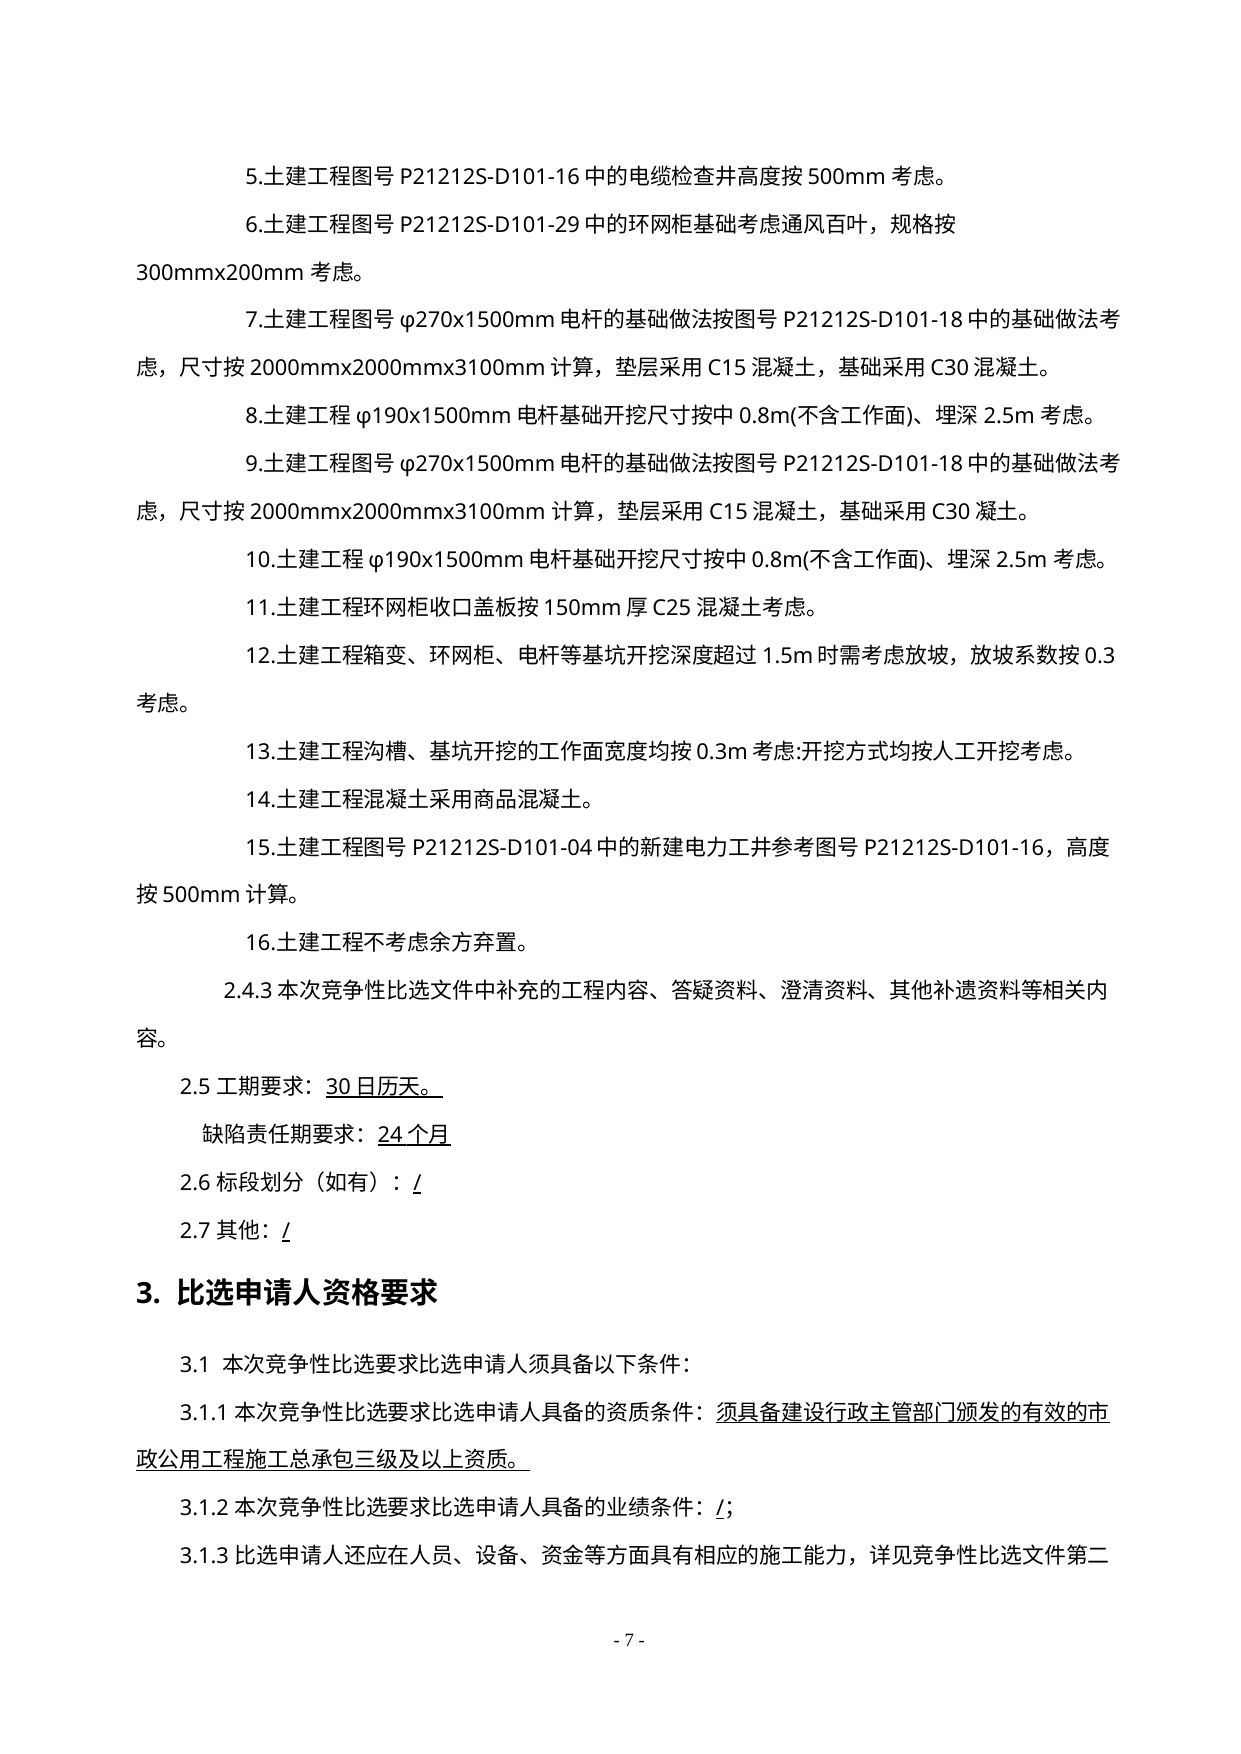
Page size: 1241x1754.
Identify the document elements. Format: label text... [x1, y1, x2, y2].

text 缺陷责任期要求：24个月 [136, 1104, 1122, 1152]
subtitle 3. 比选申请人资格要求 [136, 1258, 1122, 1323]
text 5.土建工程图号P21212S-D101-16中的电缆检查井高度按500mm 考虑。 [136, 146, 1122, 194]
text 15.土建工程图号P21212S-D101-04中的新建电力工井参考图号P21212S-D101-16，高度按500mm计算。 [136, 817, 1122, 912]
text 13.土建工程沟槽、基坑开挖的工作面宽度均按0.3m考虑:开挖方式均按人工开挖考虑。 [136, 721, 1122, 769]
text 8.土建工程φ190x1500mm电杆基础开挖尺寸按中0.8m(不含工作面)、埋深 2.5m 考虑。 [136, 385, 1122, 433]
text 2.7 其他：/ [136, 1200, 1122, 1248]
text 2.6 标段划分（如有）：/ [136, 1152, 1122, 1200]
text 9.土建工程图号φ270x1500mm电杆的基础做法按图号P21212S-D101-18中的基础做法考虑，尺寸按2000mmx2000mmx3100mm 计算，垫层采用C15混凝土，基础采用C30凝土。 [136, 433, 1122, 529]
text 10.土建工程φ190x1500mm电杆基础开挖尺寸按中0.8m(不含工作面)、埋深 2.5m 考虑。 [136, 529, 1122, 577]
text 7.土建工程图号φ270x1500mm电杆的基础做法按图号P21212S-D101-18中的基础做法考虑，尺寸按2000mmx2000mmx3100mm计算，垫层采用C15混凝土，基础采用C30混凝土。 [136, 289, 1122, 385]
text 12.土建工程箱变、环网柜、电杆等基坑开挖深度超过1.5m时需考虑放坡，放坡系数按0.3考虑。 [136, 625, 1122, 721]
text 11.土建工程环网柜收口盖板按150mm厚C25 混凝土考虑。 [136, 577, 1122, 625]
text 16.土建工程不考虑余方弃置。 [136, 912, 1122, 960]
text 2.4.3本次竞争性比选文件中补充的工程内容、答疑资料、澄清资料、其他补遗资料等相关内容。 [136, 960, 1122, 1056]
text 3.1.2 本次竞争性比选要求比选申请人具备的业绩条件：/； [136, 1477, 1122, 1525]
text 3.1.1 本次竞争性比选要求比选申请人具备的资质条件：须具备建设行政主管部门颁发的有效的市政公用工程施工总承包三级及以上资质。 [136, 1382, 1122, 1477]
text 3.1 本次竞争性比选要求比选申请人须具备以下条件： [136, 1334, 1122, 1382]
text 2.5 工期要求：30日历天。 [136, 1056, 1122, 1104]
text 14.土建工程混凝土采用商品混凝土。 [136, 769, 1122, 817]
text 6.土建工程图号P21212S-D101-29中的环网柜基础考虑通风百叶，规格按300mmx200mm 考虑。 [136, 194, 1122, 289]
text 3.1.3 比选申请人还应在人员、设备、资金等方面具有相应的施工能力，详见竞争性比选文件第二章比选申请人须知前附表第1.4.1项内容。 [136, 1525, 1122, 1573]
